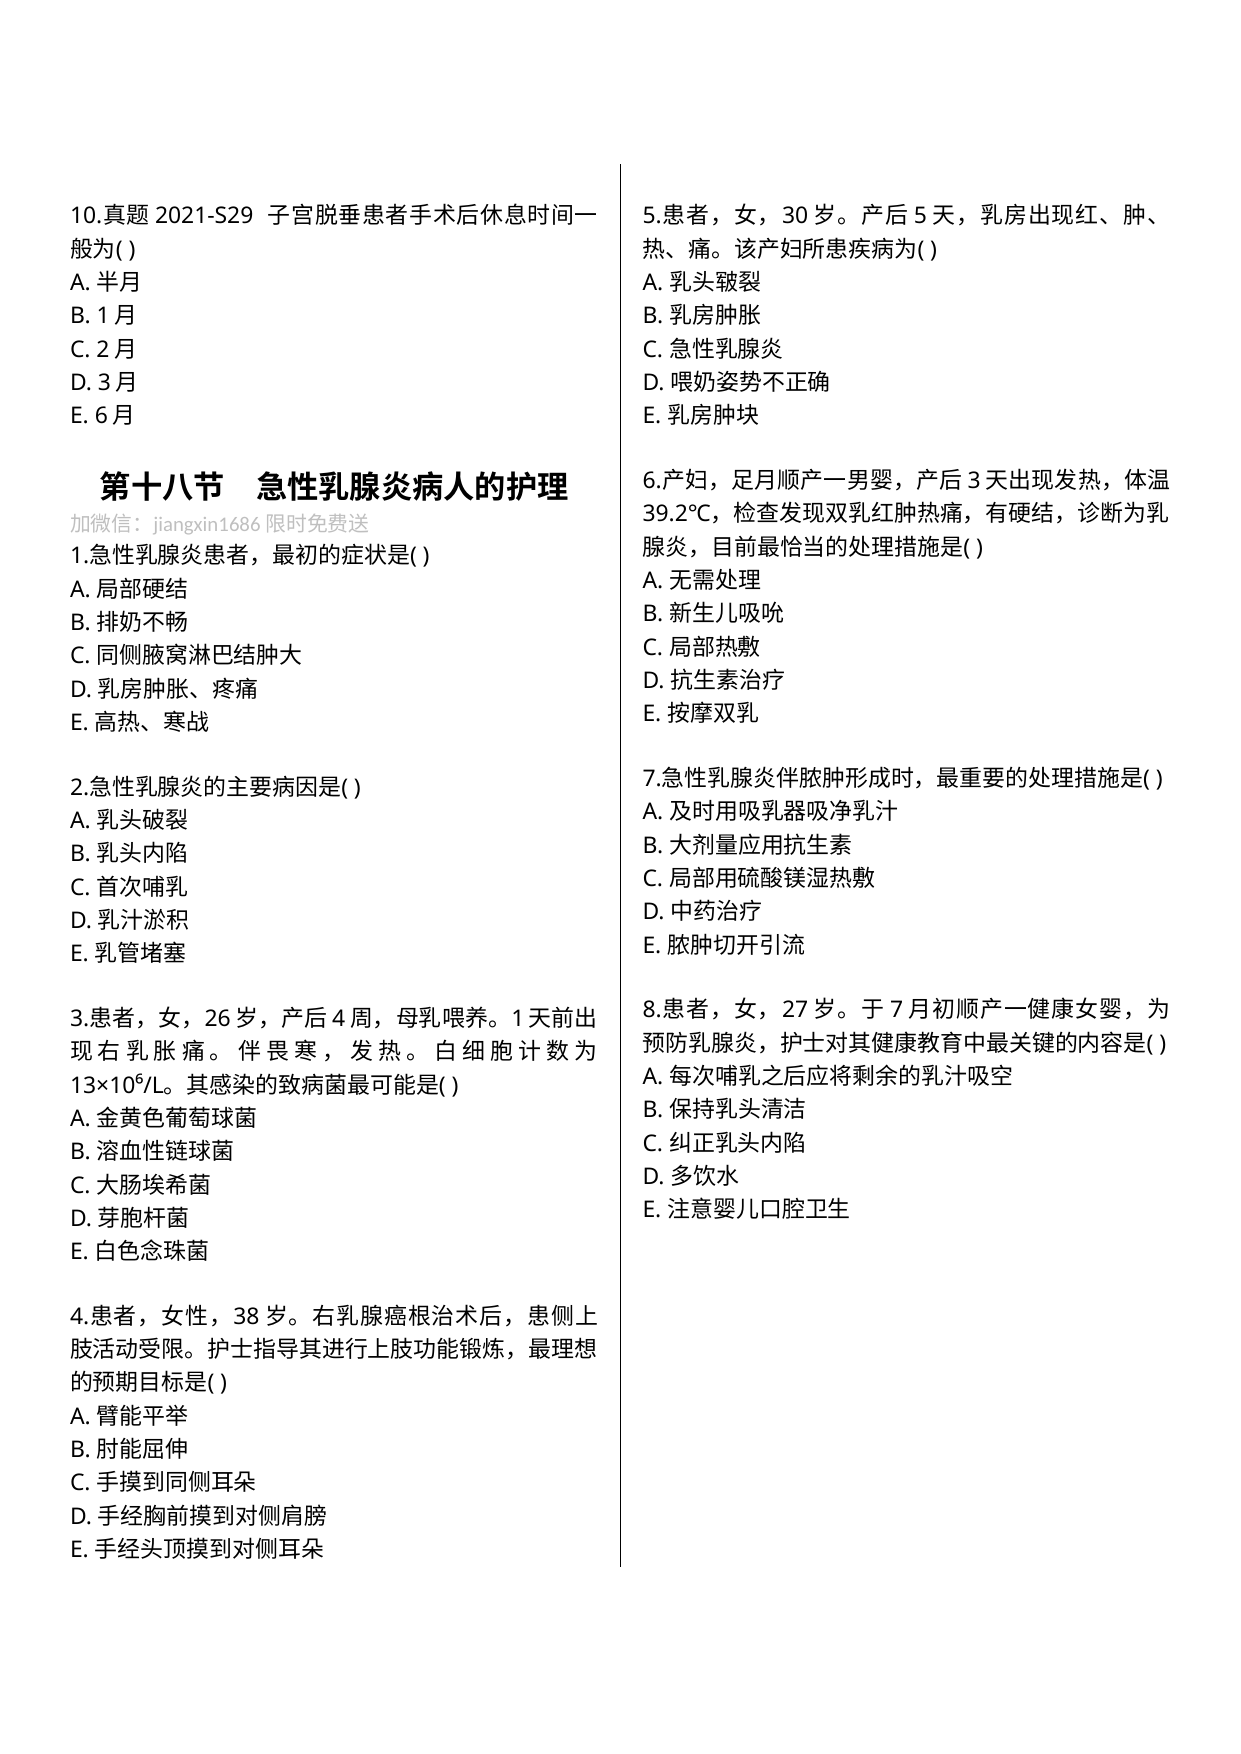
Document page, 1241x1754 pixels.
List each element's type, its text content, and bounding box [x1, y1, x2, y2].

text E. 乳房肿块 [642, 397, 1171, 431]
text C. 2月 [70, 331, 598, 364]
text A. 乳头皲裂 [642, 264, 1171, 297]
text E. 脓肿切开引流 [642, 927, 1171, 960]
text E. 6月 [70, 397, 598, 431]
text B. 大剂量应用抗生素 [642, 827, 1171, 860]
text C. 纠正乳头内陷 [642, 1124, 1171, 1158]
text D. 喂奶姿势不正确 [642, 364, 1171, 397]
text D. 乳房肿胀、疼痛 [70, 671, 598, 704]
text A. 半月 [70, 264, 598, 297]
text E. 手经头顶摸到对侧耳朵 [61, 1531, 606, 1566]
text 加微信：jiangxin1686 限时免费送 [70, 507, 598, 537]
text B. 1月 [70, 297, 598, 331]
text C. 手摸到同侧耳朵 [70, 1464, 598, 1498]
text C. 同侧腋窝淋巴结肿大 [70, 637, 598, 671]
text B. 新生儿吸吮 [642, 595, 1171, 629]
text B. 保持乳头清洁 [642, 1091, 1171, 1124]
text E. 乳管堵塞 [70, 935, 598, 969]
text B. 排奶不畅 [70, 604, 598, 637]
text 1.急性乳腺炎患者，最初的症状是( ) [70, 537, 598, 571]
text 2.急性乳腺炎的主要病因是( ) [70, 769, 598, 802]
text C. 局部热敷 [642, 629, 1171, 662]
text A. 局部硬结 [70, 571, 598, 604]
text E. 白色念珠菌 [70, 1233, 598, 1266]
text 第十八节 急性乳腺炎病人的护理 [70, 462, 598, 507]
text A. 乳头破裂 [70, 802, 598, 835]
text B. 肘能屈伸 [70, 1431, 598, 1464]
text D. 芽胞杆菌 [70, 1200, 598, 1233]
text B. 乳房肿胀 [642, 297, 1171, 331]
text B. 乳头内陷 [70, 835, 598, 869]
text 7.急性乳腺炎伴脓肿形成时，最重要的处理措施是( ) [642, 760, 1171, 793]
text 5.患者，女，30岁。产后5天，乳房出现红、肿、热、痛。该产妇所患疾病为( ) [642, 197, 1171, 264]
text 8.患者，女，27岁。于7月初顺产一健康女婴，为预防乳腺炎，护士对其健康教育中最关键的内容是( ) [642, 991, 1171, 1058]
text C. 局部用硫酸镁湿热敷 [642, 860, 1171, 893]
text A. 臂能平举 [70, 1398, 598, 1431]
text D. 乳汁淤积 [70, 902, 598, 935]
text D. 手经胸前摸到对侧肩膀 [70, 1498, 598, 1531]
text 4.患者，女性，38岁。右乳腺癌根治术后，患侧上肢活动受限。护士指导其进行上肢功能锻炼，最理想的预期目标是( ) [70, 1298, 598, 1398]
text C. 大肠埃希菌 [70, 1166, 598, 1200]
text A. 金黄色葡萄球菌 [70, 1100, 598, 1133]
text A. 及时用吸乳器吸净乳汁 [642, 793, 1171, 827]
text C. 急性乳腺炎 [642, 331, 1171, 364]
text D. 抗生素治疗 [642, 662, 1171, 695]
text A. 每次哺乳之后应将剩余的乳汁吸空 [642, 1058, 1171, 1091]
text 6.产妇，足月顺产一男婴，产后3天出现发热，体温39.2℃，检查发现双乳红肿热痛，有硬结，诊断为乳腺炎，目前最恰当的处理措施是( ) [642, 462, 1171, 562]
text E. 高热、寒战 [70, 704, 598, 737]
text D. 中药治疗 [642, 893, 1171, 927]
text D. 3月 [70, 364, 598, 397]
text E. 按摩双乳 [642, 695, 1171, 729]
text 10.真题2021-S29 子宫脱垂患者手术后休息时间一般为( ) [70, 197, 598, 264]
text A. 无需处理 [642, 562, 1171, 595]
text D. 多饮水 [642, 1158, 1171, 1191]
text 3.患者，女，26岁，产后4周，母乳喂养。1天前出现右乳胀痛。伴畏寒，发热。白细胞计数为13×10⁶/L。其感染的致病菌最可能是( ) [70, 1000, 598, 1100]
text E. 注意婴儿口腔卫生 [634, 1191, 1179, 1227]
text B. 溶血性链球菌 [70, 1133, 598, 1166]
text C. 首次哺乳 [70, 869, 598, 902]
